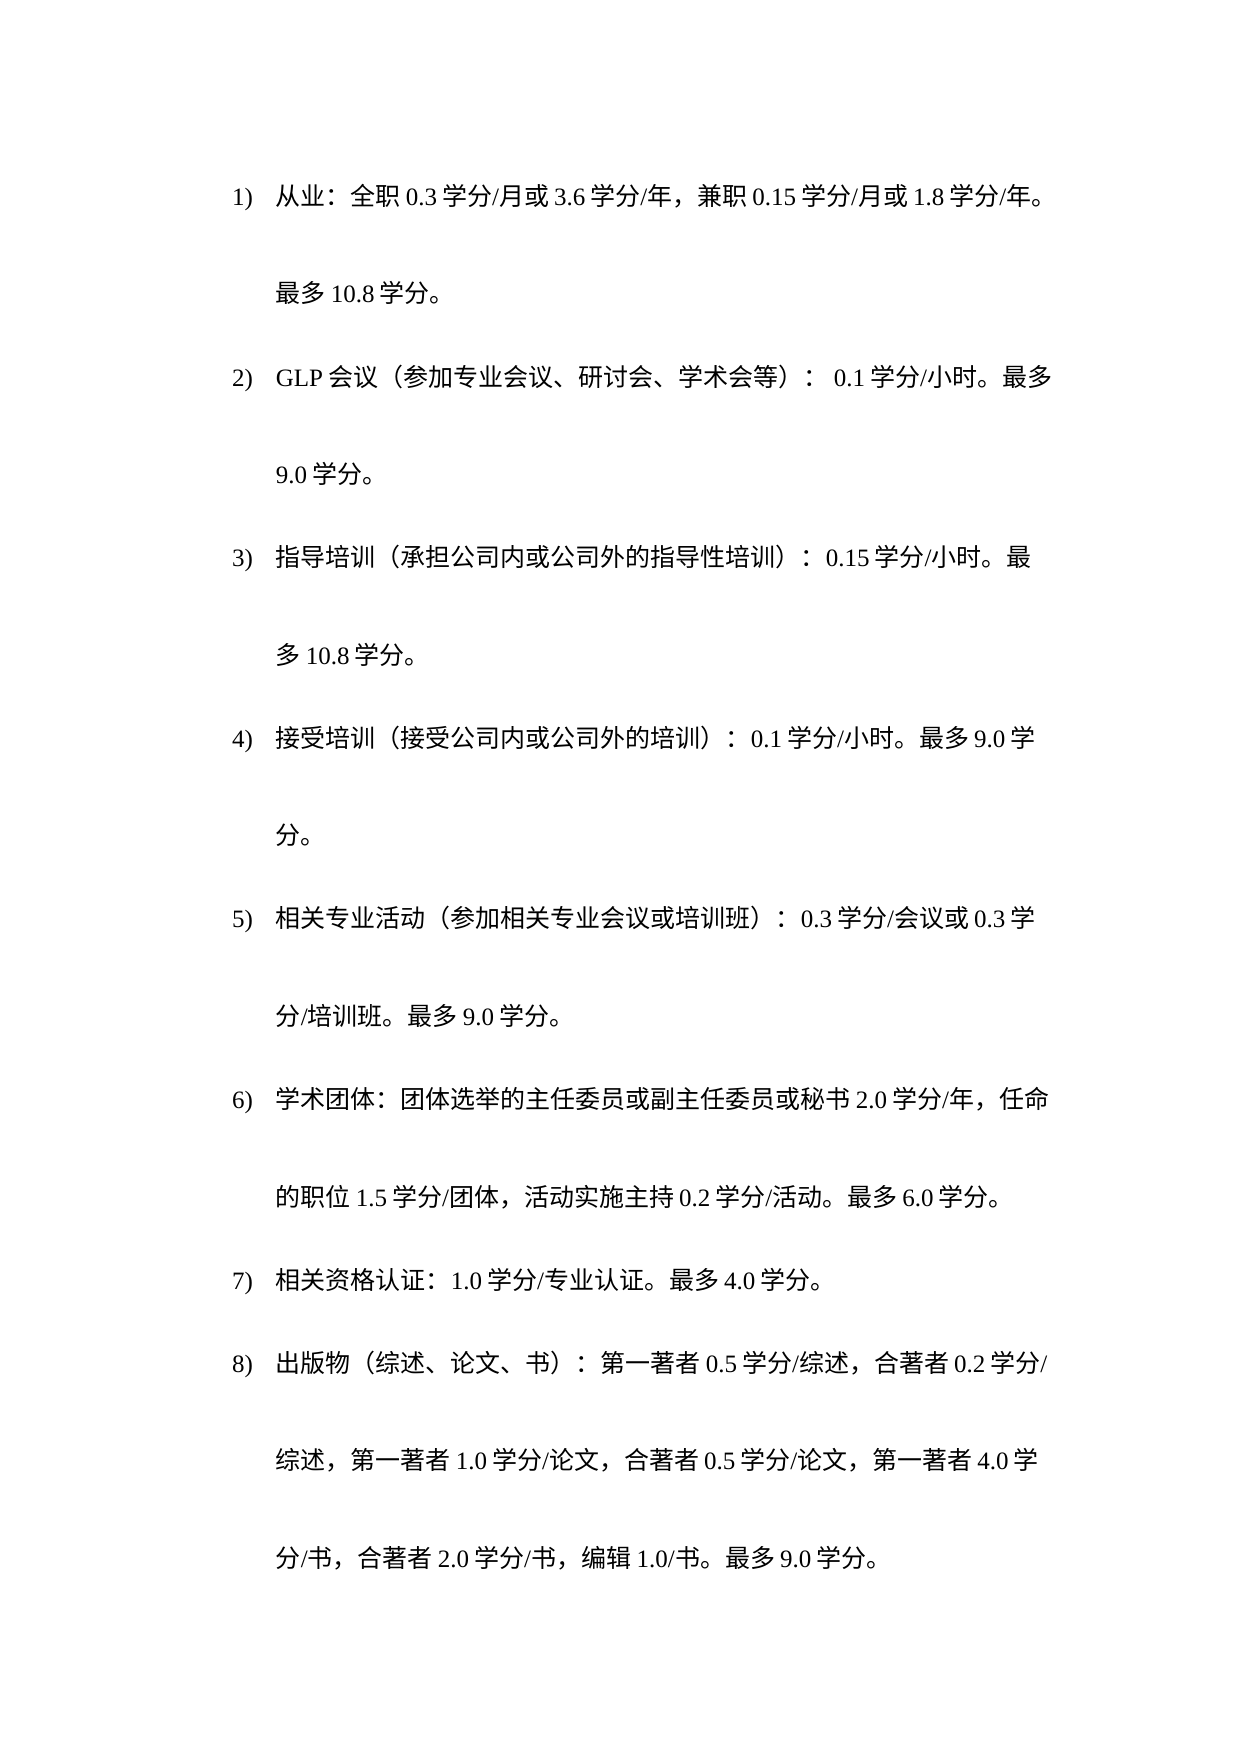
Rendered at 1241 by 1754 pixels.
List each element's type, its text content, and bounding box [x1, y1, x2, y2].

list GLP会议（参加专业会议、研讨会、学术会等）： 0.1学分/小时。最多9.0学分。 [232, 343, 1053, 505]
list 出版物（综述、论文、书）：第一著者0.5学分/综述，合著者0.2学分/综述，第一著者1.0学分/论文，合著者0.5学分/论文，第一著者4.0学分/书，合著者2.0学分/书，编辑 1.0/书。最多9.0学分。 [232, 1329, 1053, 1589]
list 相关资格认证：1.0学分/专业认证。最多4.0学分。 [232, 1246, 1053, 1311]
list 相关专业活动（参加相关专业会议或培训班）：0.3学分/会议或0.3学分/培训班。最多9.0学分。 [232, 884, 1053, 1047]
list 学术团体：团体选举的主任委员或副主任委员或秘书2.0学分/年，任命的职位1.5学分/团体，活动实施主持0.2学分/活动。最多6.0学分。 [232, 1065, 1053, 1228]
list 从业：全职0.3学分/月或3.6学分/年，兼职0.15学分/月或1.8学分/年。最多10.8学分。 [232, 162, 1053, 324]
list 指导培训（承担公司内或公司外的指导性培训）：0.15学分/小时。最多10.8学分。 [232, 523, 1053, 686]
list 接受培训（接受公司内或公司外的培训）：0.1学分/小时。最多9.0学分。 [232, 704, 1053, 866]
